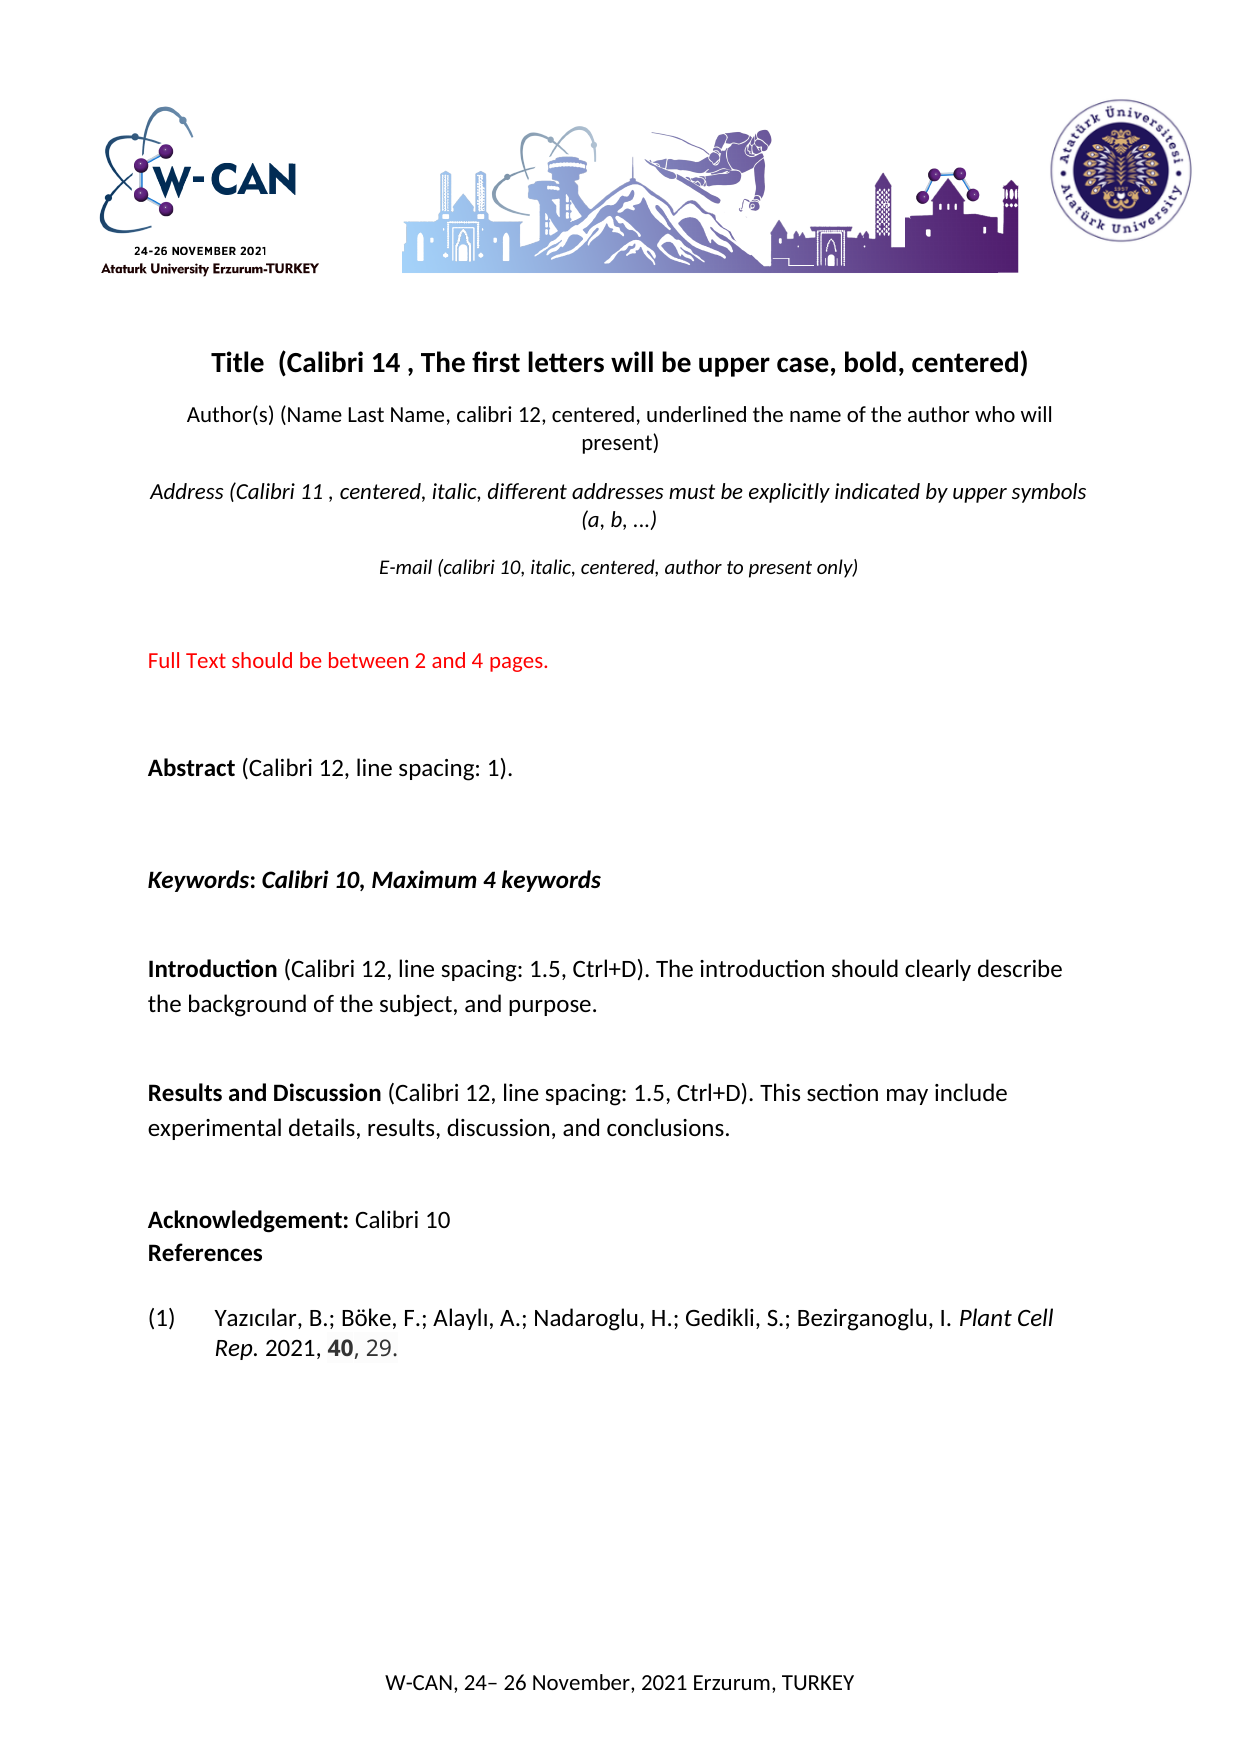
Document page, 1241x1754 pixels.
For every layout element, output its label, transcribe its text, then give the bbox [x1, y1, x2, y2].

picture [1043, 94, 1197, 248]
text Abstract (Calibri 12, line spacing: 1). [148, 753, 1092, 783]
text Results and Discussion (Calibri 12, line spacing: 1.5, Ctrl+D). This section may include experimental details, results, discussion, and conclusions. [148, 1078, 1092, 1143]
text (1) Yazıcılar, B.; Böke, F.; Alaylı, A.; Nadaroglu, H.; Gedikli, S.; Bezirganoglu, I. Plant Cell Rep. 2021, 40, 29. [148, 1302, 1092, 1363]
text Introduction (Calibri 12, line spacing: 1.5, Ctrl+D). The introduction should clearly describe the background of the subject, and purpose. [148, 953, 1092, 1019]
text References [148, 1235, 1092, 1268]
picture [91, 97, 1029, 279]
text Acknowledgement: Calibri 10 [148, 1202, 1092, 1235]
text Address (Calibri 11 , centered, italic, different addresses must be explicitly indicated by upper symbols (a, b, ...) [148, 477, 1092, 533]
text Keywords: Calibri 10, Maximum 4 keywords [148, 864, 1092, 895]
text E-mail (calibri 10, italic, centered, author to present only) [148, 554, 1092, 579]
text Author(s) (Name Last Name, calibri 12, centered, underlined the name of the author who will present) [148, 400, 1092, 456]
text Full Text should be between 2 and 4 pages. [148, 647, 1092, 674]
text Title (Calibri 14 , The first letters will be upper case, bold, centered) [148, 344, 1092, 379]
